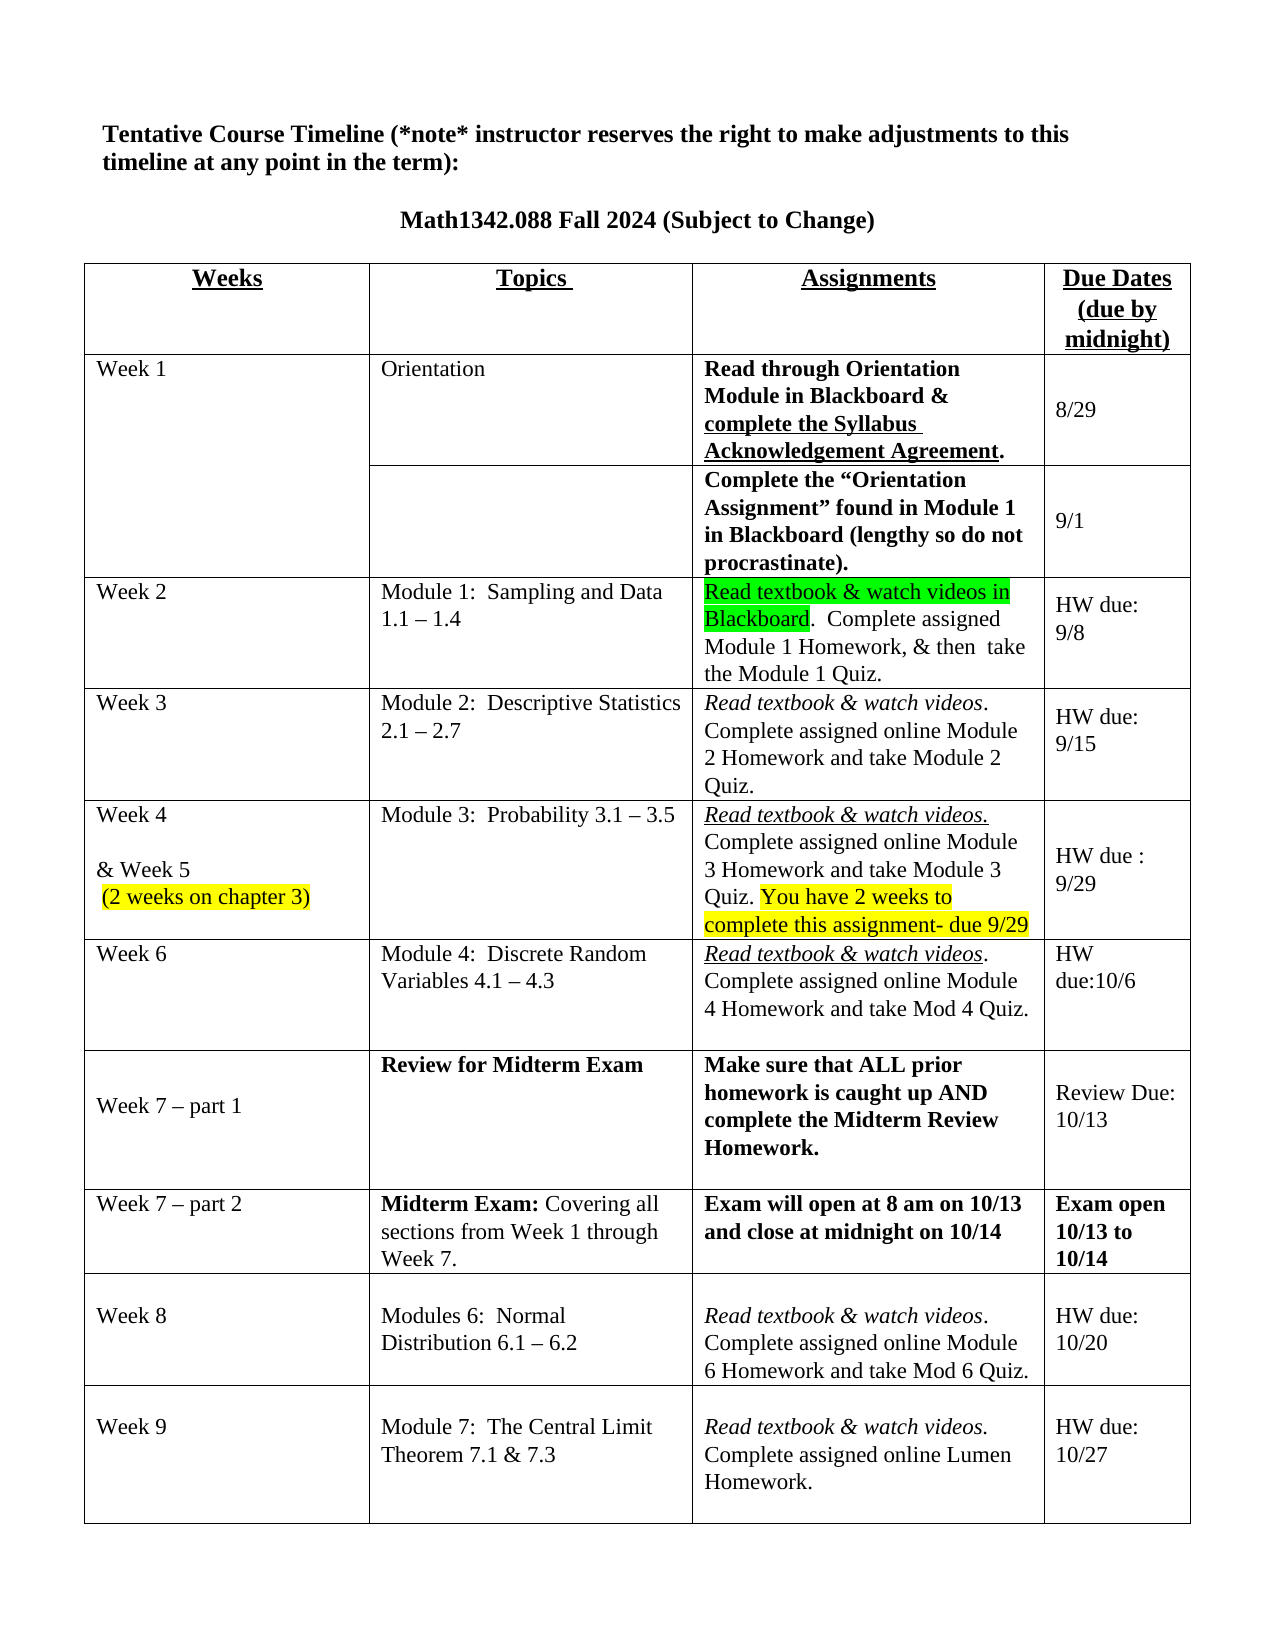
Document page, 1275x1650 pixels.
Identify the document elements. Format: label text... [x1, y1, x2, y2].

table_header Topics [370, 264, 692, 354]
table_cell Week 6 [85, 940, 369, 1050]
table_cell Module 3: Probability 3.1 – 3.5 [370, 801, 692, 939]
table_cell Week 7 – part 1 [85, 1051, 369, 1189]
table_cell Read textbook & watch videos in Blackboard. Complete assigned Module 1 Homework, & then take the Module 1 Quiz. [693, 578, 1044, 688]
table_cell Module 1: Sampling and Data 1.1 – 1.4 [370, 578, 692, 688]
table_cell Week 1 [85, 355, 369, 577]
table_cell Read through Orientation Module in Blackboard & complete the Syllabus Acknowledgement Agreement. [693, 355, 1044, 465]
table_cell Make sure that ALL prior homework is caught up AND complete the Midterm Review Homework. [693, 1051, 1044, 1189]
table_cell Week 9 [85, 1386, 369, 1523]
table_header Assignments [693, 264, 1044, 354]
table_cell [370, 466, 692, 577]
text Math1342.088 Fall 2024 (Subject to Change) [102, 205, 1173, 234]
table_cell Week 2 [85, 578, 369, 688]
text Tentative Course Timeline (*note* instructor reserves the right to make adjustments to this timeline at any point in the term): [102, 119, 1158, 176]
table_cell Week 4 & Week 5 (2 weeks on chapter 3) [85, 801, 369, 939]
table_cell HW due: 10/20 [1045, 1274, 1190, 1384]
table_cell Week 8 [85, 1274, 369, 1384]
table_cell Module 2: Descriptive Statistics 2.1 – 2.7 [370, 689, 692, 799]
table_header Due Dates (due by midnight) [1045, 264, 1190, 354]
table_cell HW due: 9/15 [1045, 689, 1190, 799]
table_cell 9/1 [1045, 466, 1190, 577]
table_cell HW due:10/6 [1045, 940, 1190, 1050]
table_cell Midterm Exam: Covering all sections from Week 1 through Week 7. [370, 1190, 692, 1273]
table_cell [693, 1386, 1044, 1523]
table_cell Read textbook & watch videos. Complete assigned online Module 3 Homework and take Module 3 Quiz. You have 2 weeks to complete this assignment- due 9/29 [693, 801, 1044, 939]
table_cell Week 7 – part 2 [85, 1190, 369, 1273]
table_cell Review Due: 10/13 [1045, 1051, 1190, 1189]
table_cell Read textbook & watch videos. Complete assigned online Module 6 Homework and take Mod 6 Quiz. [693, 1274, 1044, 1384]
table_cell HW due : 9/29 [1045, 801, 1190, 939]
table_cell Module 4: Discrete Random Variables 4.1 – 4.3 [370, 940, 692, 1050]
table_cell Exam will open at 8 am on 10/13 and close at midnight on 10/14 [693, 1190, 1044, 1273]
table_cell HW due: 9/8 [1045, 578, 1190, 688]
table_header Weeks [85, 264, 369, 354]
table_cell Read textbook & watch videos. Complete assigned online Module 2 Homework and take Module 2 Quiz. [693, 689, 1044, 799]
table_cell Orientation [370, 355, 692, 465]
table_cell Modules 6: Normal Distribution 6.1 – 6.2 [370, 1274, 692, 1384]
table_cell Read textbook & watch videos. Complete assigned online Module 4 Homework and take Mod 4 Quiz. [693, 940, 1044, 1050]
table_cell Week 3 [85, 689, 369, 799]
table_cell HW due: 10/27 [1045, 1386, 1190, 1523]
table_cell Complete the “Orientation Assignment” found in Module 1 in Blackboard (lengthy so do not procrastinate). [693, 466, 1044, 577]
table_cell Exam open 10/13 to 10/14 [1045, 1190, 1190, 1273]
table_cell Review for Midterm Exam [370, 1051, 692, 1189]
table_cell Module 7: The Central Limit Theorem 7.1 & 7.3 [370, 1386, 692, 1523]
table_cell 8/29 [1045, 355, 1190, 465]
